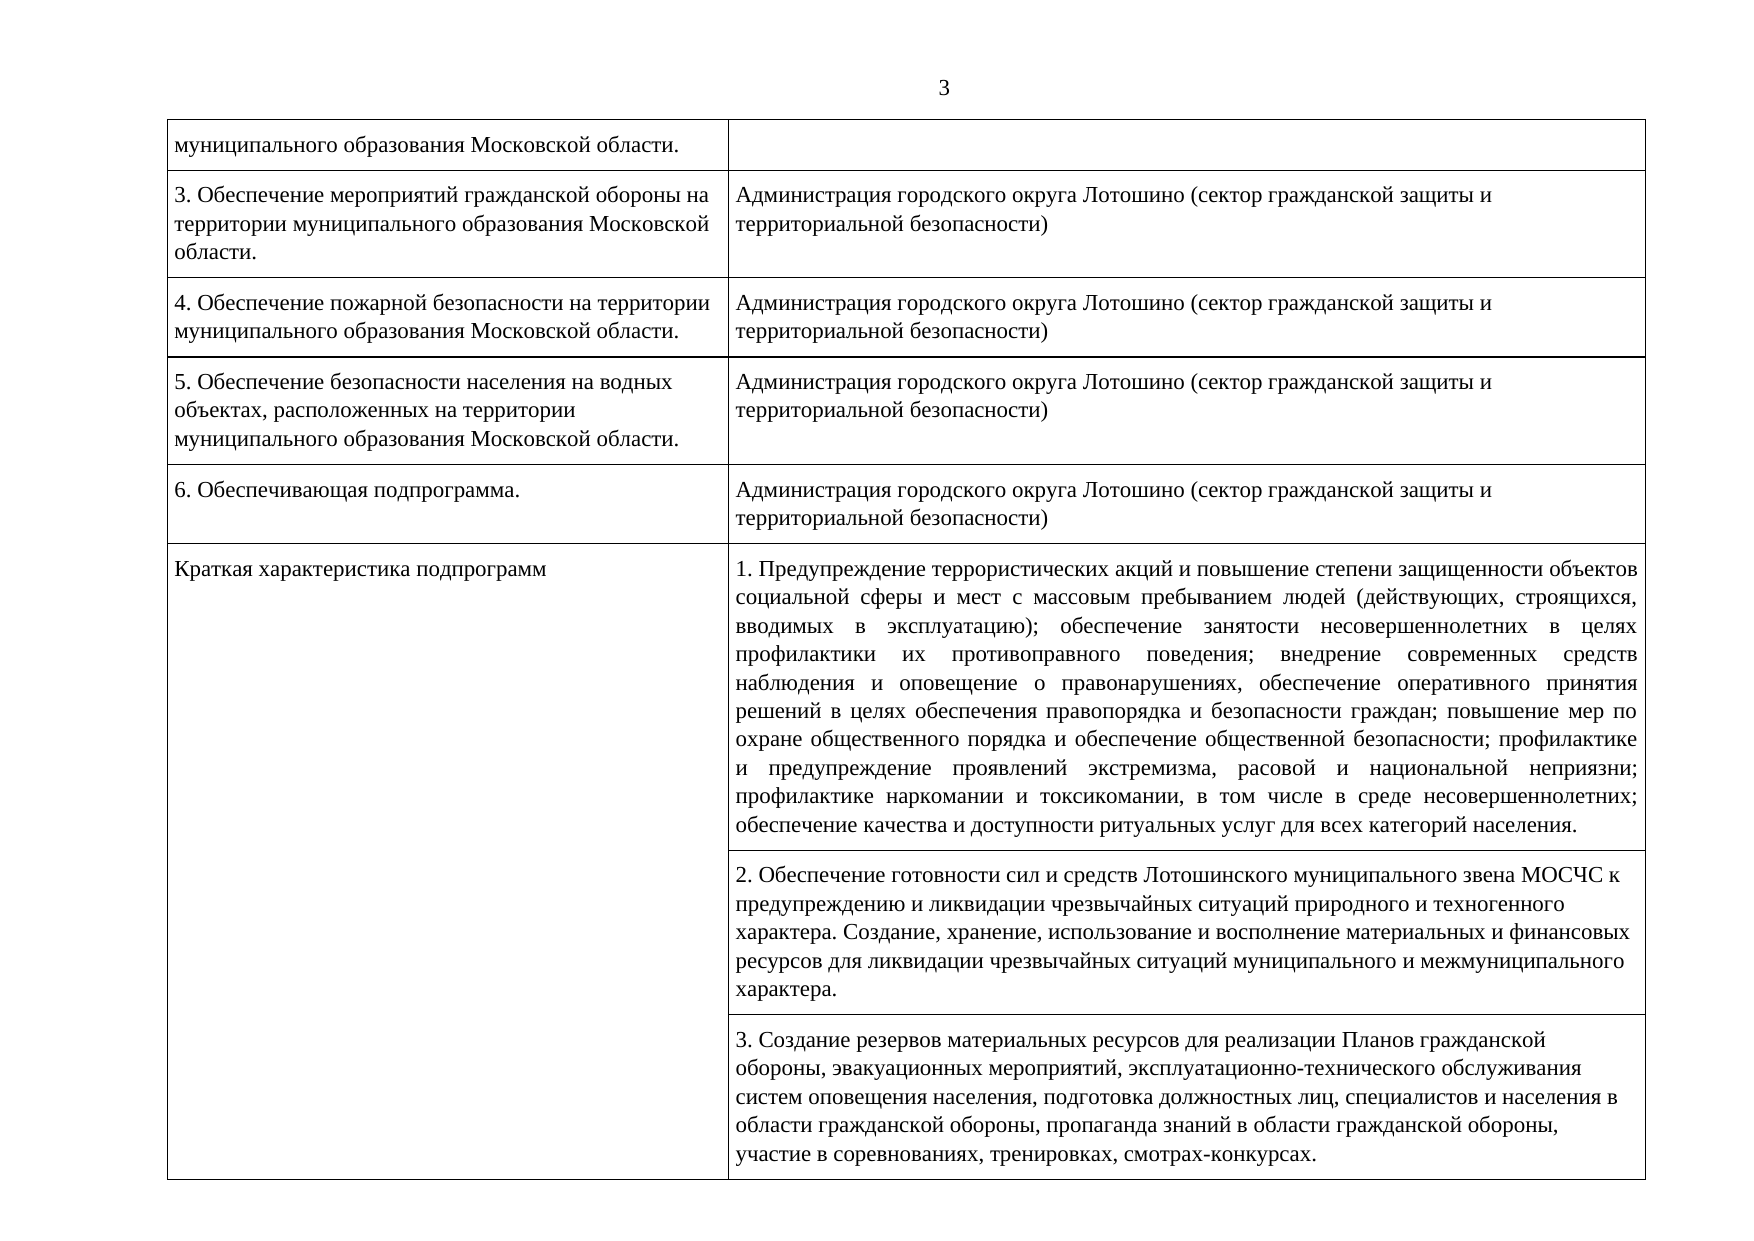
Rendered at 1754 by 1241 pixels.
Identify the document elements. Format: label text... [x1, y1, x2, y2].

table_cell 6. Обеспечивающая подпрограмма. [168, 465, 728, 543]
table_cell 3. Создание резервов материальных ресурсов для реализации Планов гражданской обороны, эвакуационных мероприятий, эксплуатационно-технического обслуживания систем оповещения населения, подготовка должностных лиц, специалистов и населения в области гражданской обороны, пропаганда знаний в области гражданской обороны, участие в соревнованиях, тренировках, смотрах-конкурсах. [729, 1015, 1645, 1179]
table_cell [168, 120, 728, 170]
table_cell Администрация городского округа Лотошино (сектор гражданской защиты и территориальной безопасности) [729, 358, 1645, 464]
table_cell 1. Предупреждение террористических акций и повышение степени защищенности объектов социальной сферы и мест с массовым пребыванием людей (действующих, строящихся, вводимых в эксплуатацию); обеспечение занятости несовершеннолетних в целях профилактики их противоправного поведения; внедрение современных средств наблюдения и оповещение о правонарушениях, обеспечение оперативного принятия решений в целях обеспечения правопорядка и безопасности граждан; повышение мер по охране общественного порядка и обеспечение общественной безопасности; профилактике и предупреждение проявлений экстремизма, расовой и национальной неприязни; профилактике наркомании и токсикомании, в том числе в среде несовершеннолетних; обеспечение качества и доступности ритуальных услуг для всех категорий населения. [729, 544, 1645, 850]
table_cell 4. Обеспечение пожарной безопасности на территории муниципального образования Московской области. [168, 278, 728, 356]
table_cell 2. Обеспечение готовности сил и средств Лотошинского муниципального звена МОСЧС к предупреждению и ликвидации чрезвычайных ситуаций природного и техногенного характера. Создание, хранение, использование и восполнение материальных и финансовых ресурсов для ликвидации чрезвычайных ситуаций муниципального и межмуниципального характера. [729, 851, 1645, 1014]
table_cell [729, 120, 1645, 170]
table_cell Администрация городского округа Лотошино (сектор гражданской защиты и территориальной безопасности) [729, 171, 1645, 277]
table_cell 5. Обеспечение безопасности населения на водных объектах, расположенных на территории муниципального образования Московской области. [168, 358, 728, 464]
table_cell Администрация городского округа Лотошино (сектор гражданской защиты и территориальной безопасности) [729, 278, 1645, 356]
table_cell Краткая характеристика подпрограмм [168, 544, 728, 1179]
table_cell Администрация городского округа Лотошино (сектор гражданской защиты и территориальной безопасности) [729, 465, 1645, 543]
table_cell 3. Обеспечение мероприятий гражданской обороны на территории муниципального образования Московской области. [168, 171, 728, 277]
